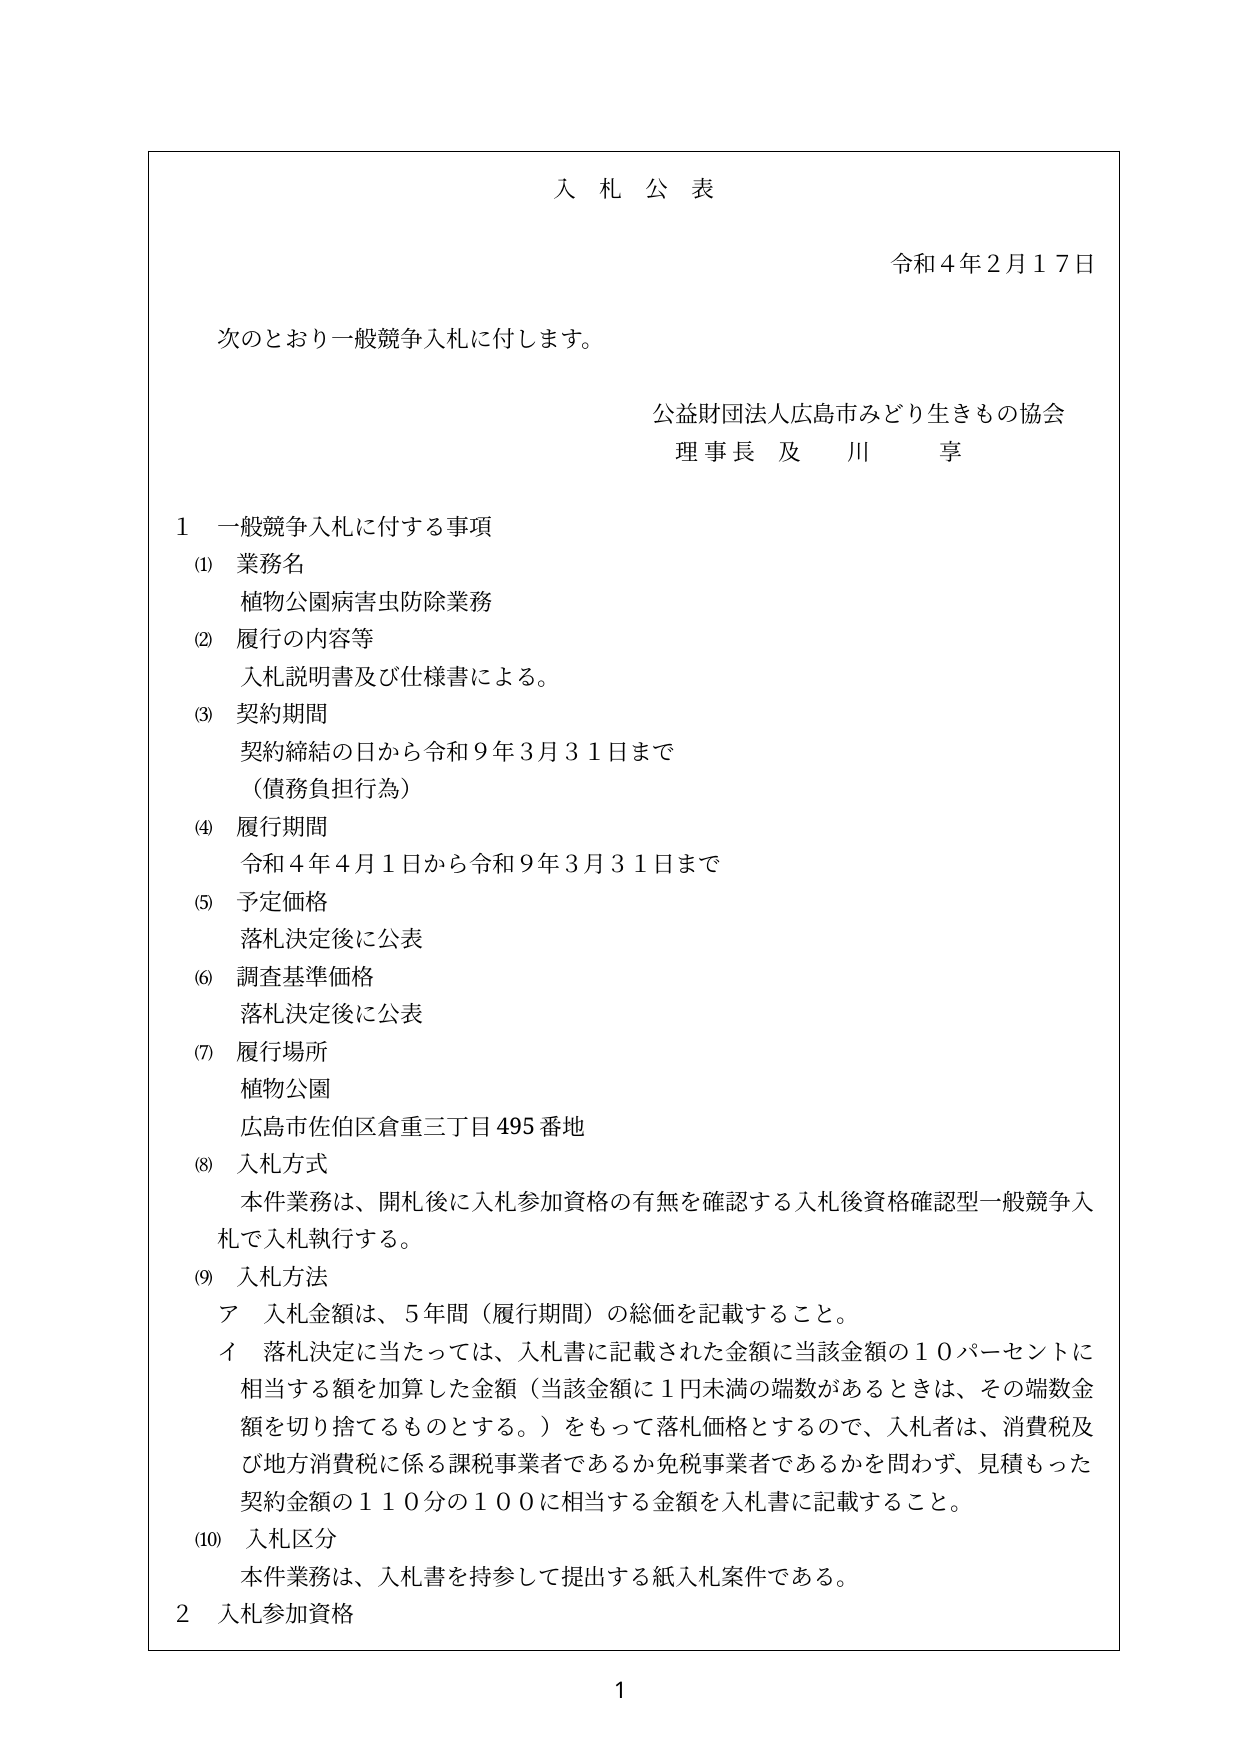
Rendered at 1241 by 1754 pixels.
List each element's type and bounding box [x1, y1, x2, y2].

table_header [149, 152, 1119, 1649]
